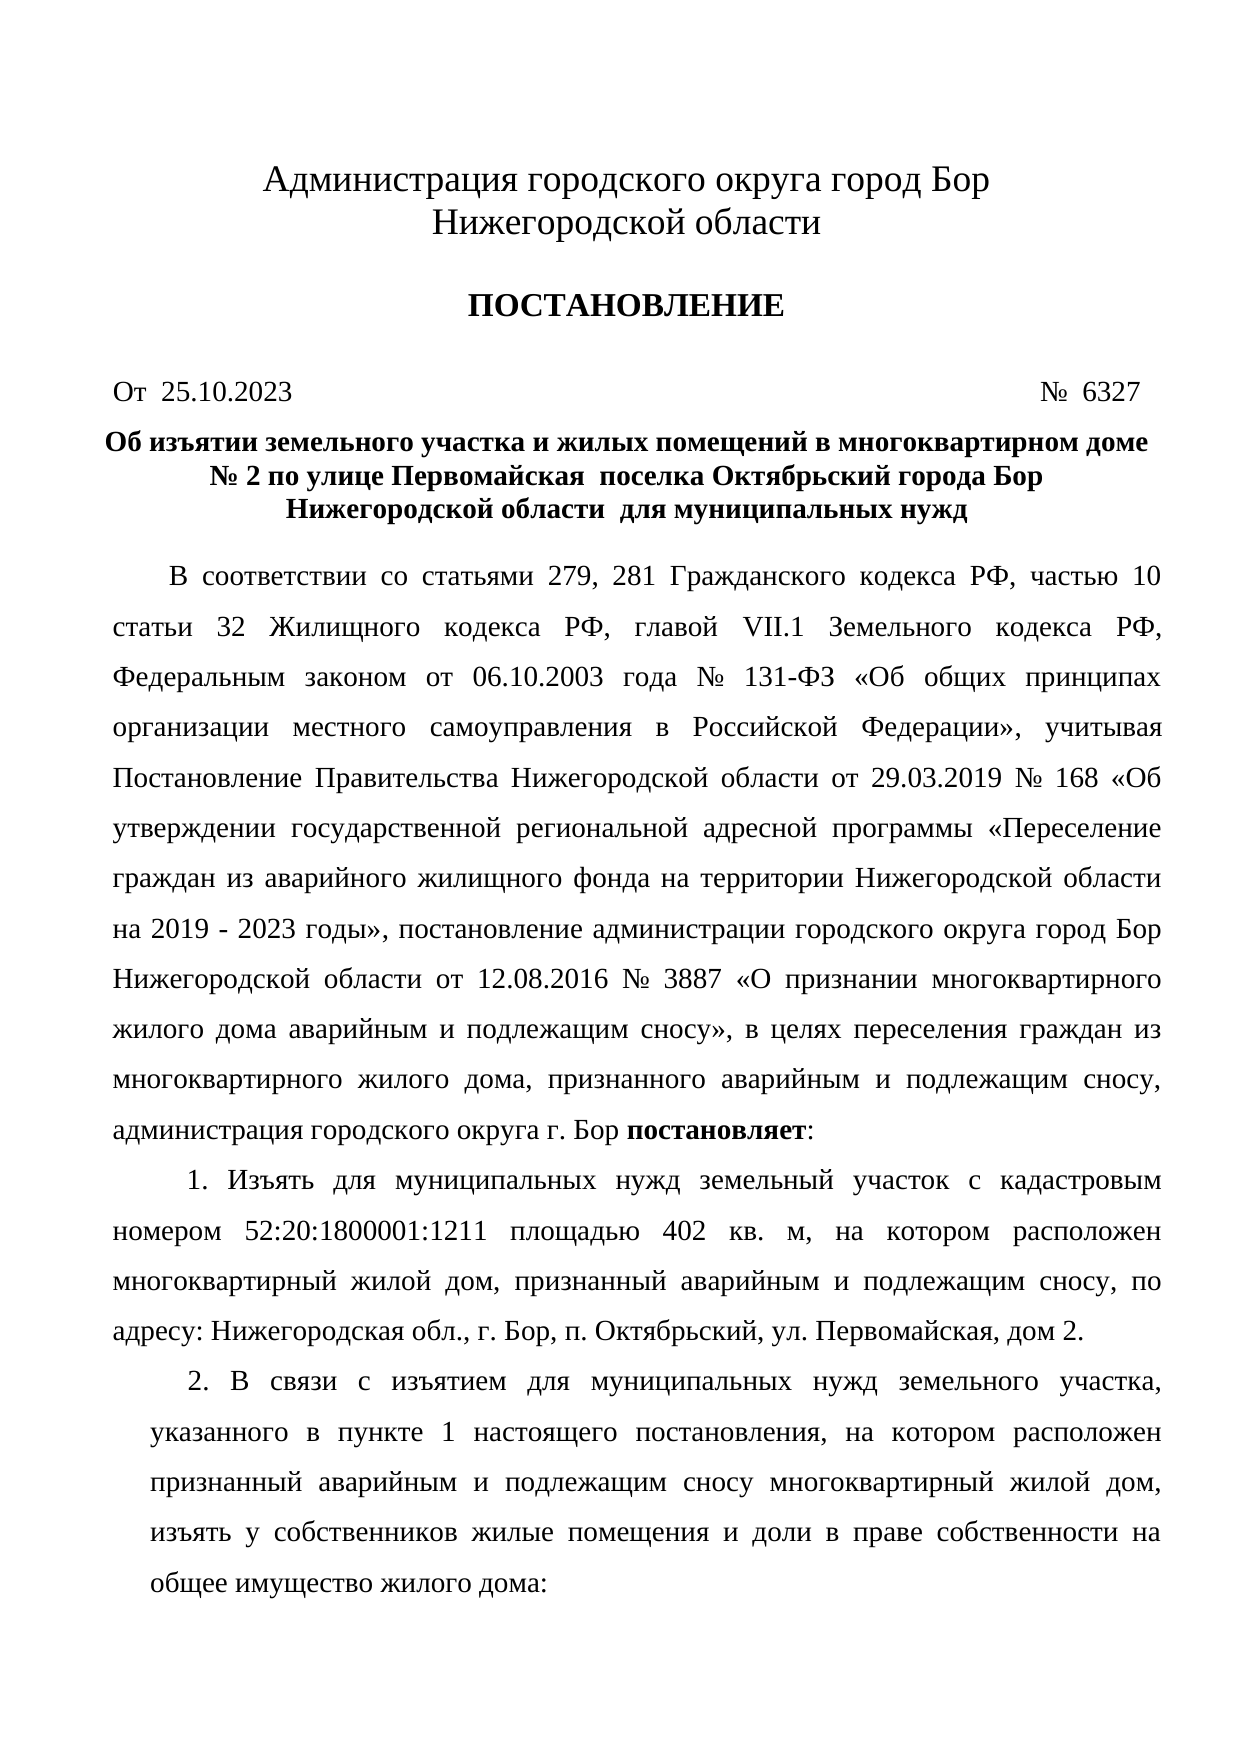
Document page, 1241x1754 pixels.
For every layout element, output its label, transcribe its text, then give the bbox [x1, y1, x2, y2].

list 2. В связи с изъятием для муниципальных нужд земельного участка, указанного в пункте 1 настоящего постановления, на котором расположен признанный аварийным и подлежащим сносу многоквартирный жилой дом, изъять у собственников жилые помещения и доли в праве собственности на общее имущество жилого дома: [150, 1363, 1162, 1598]
text В соответствии со статьями 279, 281 Гражданского кодекса РФ, частью 10 статьи 32 Жилищного кодекса РФ, главой VII.1 Земельного кодекса РФ, Федеральным законом от 06.10.2003 года № 131-ФЗ «Об общих принципах организации местного самоуправления в Российской Федерации», учитывая Постановление Правительства Нижегородской области от 29.03.2019 № 168 «Об утверждении государственной региональной адресной программы «Переселение граждан из аварийного жилищного фонда на территории Нижегородской области на 2019 - 2023 годы», постановление администрации городского округа город Бор Нижегородской области от 12.08.2016 № 3887 «О признании многоквартирного жилого дома аварийным и подлежащим сносу», в целях переселения граждан из многоквартирного жилого дома, признанного аварийным и подлежащим сносу, администрация городского округа г. Бор постановляет: [112, 558, 1162, 1146]
list 1. Изъять для муниципальных нужд земельный участок с кадастровым номером 52:20:1800001:1211 площадью 402 кв. м, на котором расположен многоквартирный жилой дом, признанный аварийным и подлежащим сносу, по адресу: Нижегородская обл., г. Бор, п. Октябрьский, ул. Первомайская, дом 2. [112, 1162, 1162, 1347]
table_header Администрация городского округа город Бор Нижегородской области ПОСТАНОВЛЕНИЕ Об изъятии земельного участка и жилых помещений в многоквартирном доме № 2 по улице Первомайская поселка Октябрьский города Бор Нижегородской области для муниципальных нужд [90, 156, 1163, 558]
